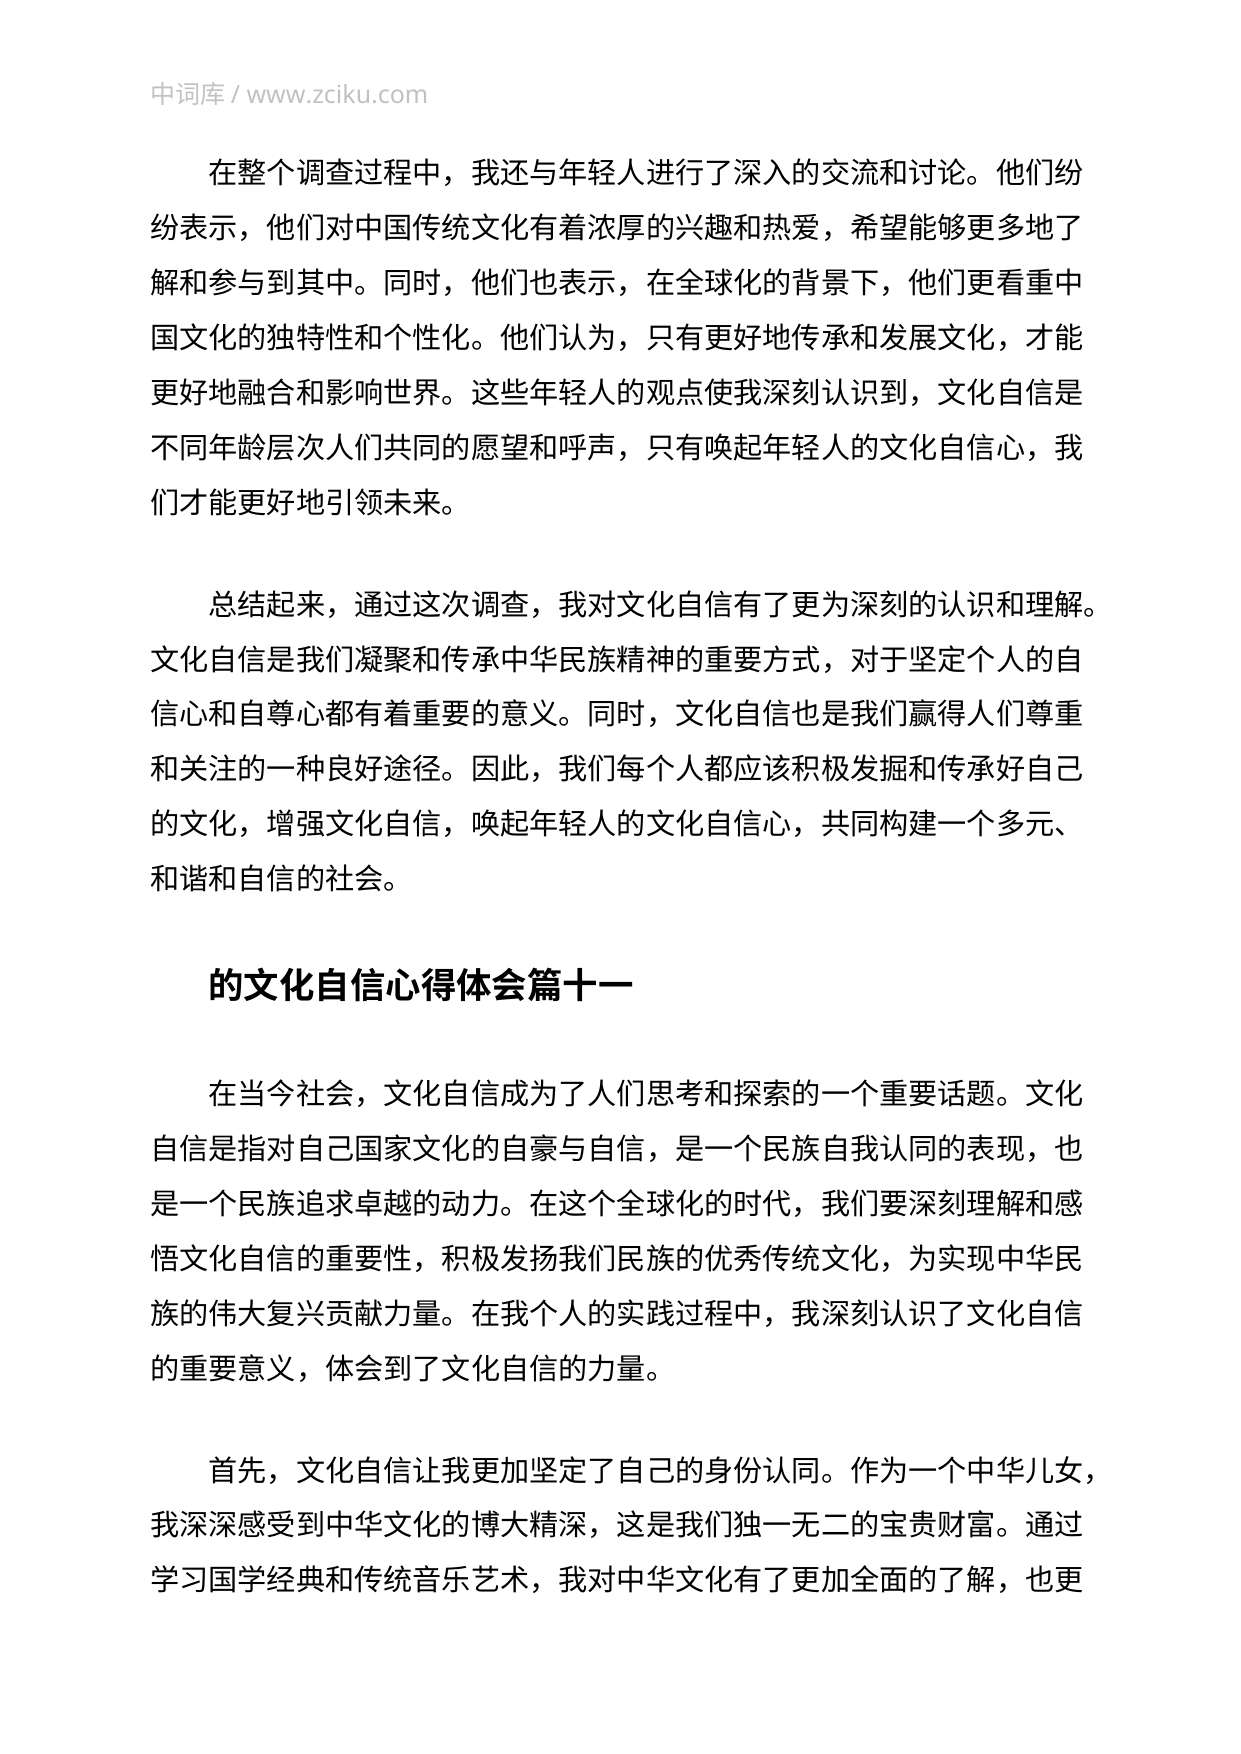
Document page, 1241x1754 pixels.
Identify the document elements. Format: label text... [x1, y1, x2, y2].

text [150, 1447, 1090, 1599]
text 的文化自信心得体会篇十一 [150, 957, 1090, 1009]
text 总结起来，通过这次调查，我对文化自信有了更为深刻的认识和理解。文化自信是我们凝聚和传承中华民族精神的重要方式，对于坚定个人的自信心和自尊心都有着重要的意义。同时，文化自信也是我们赢得人们尊重和关注的一种良好途径。因此，我们每个人都应该积极发掘和传承好自己的文化，增强文化自信，唤起年轻人的文化自信心，共同构建一个多元、和谐和自信的社会。 [150, 581, 1090, 898]
text 在当今社会，文化自信成为了人们思考和探索的一个重要话题。文化自信是指对自己国家文化的自豪与自信，是一个民族自我认同的表现，也是一个民族追求卓越的动力。在这个全球化的时代，我们要深刻理解和感悟文化自信的重要性，积极发扬我们民族的优秀传统文化，为实现中华民族的伟大复兴贡献力量。在我个人的实践过程中，我深刻认识了文化自信的重要意义，体会到了文化自信的力量。 [150, 1071, 1090, 1388]
text 在整个调查过程中，我还与年轻人进行了深入的交流和讨论。他们纷纷表示，他们对中国传统文化有着浓厚的兴趣和热爱，希望能够更多地了解和参与到其中。同时，他们也表示，在全球化的背景下，他们更看重中国文化的独特性和个性化。他们认为，只有更好地传承和发展文化，才能更好地融合和影响世界。这些年轻人的观点使我深刻认识到，文化自信是不同年龄层次人们共同的愿望和呼声，只有唤起年轻人的文化自信心，我们才能更好地引领未来。 [150, 150, 1090, 522]
